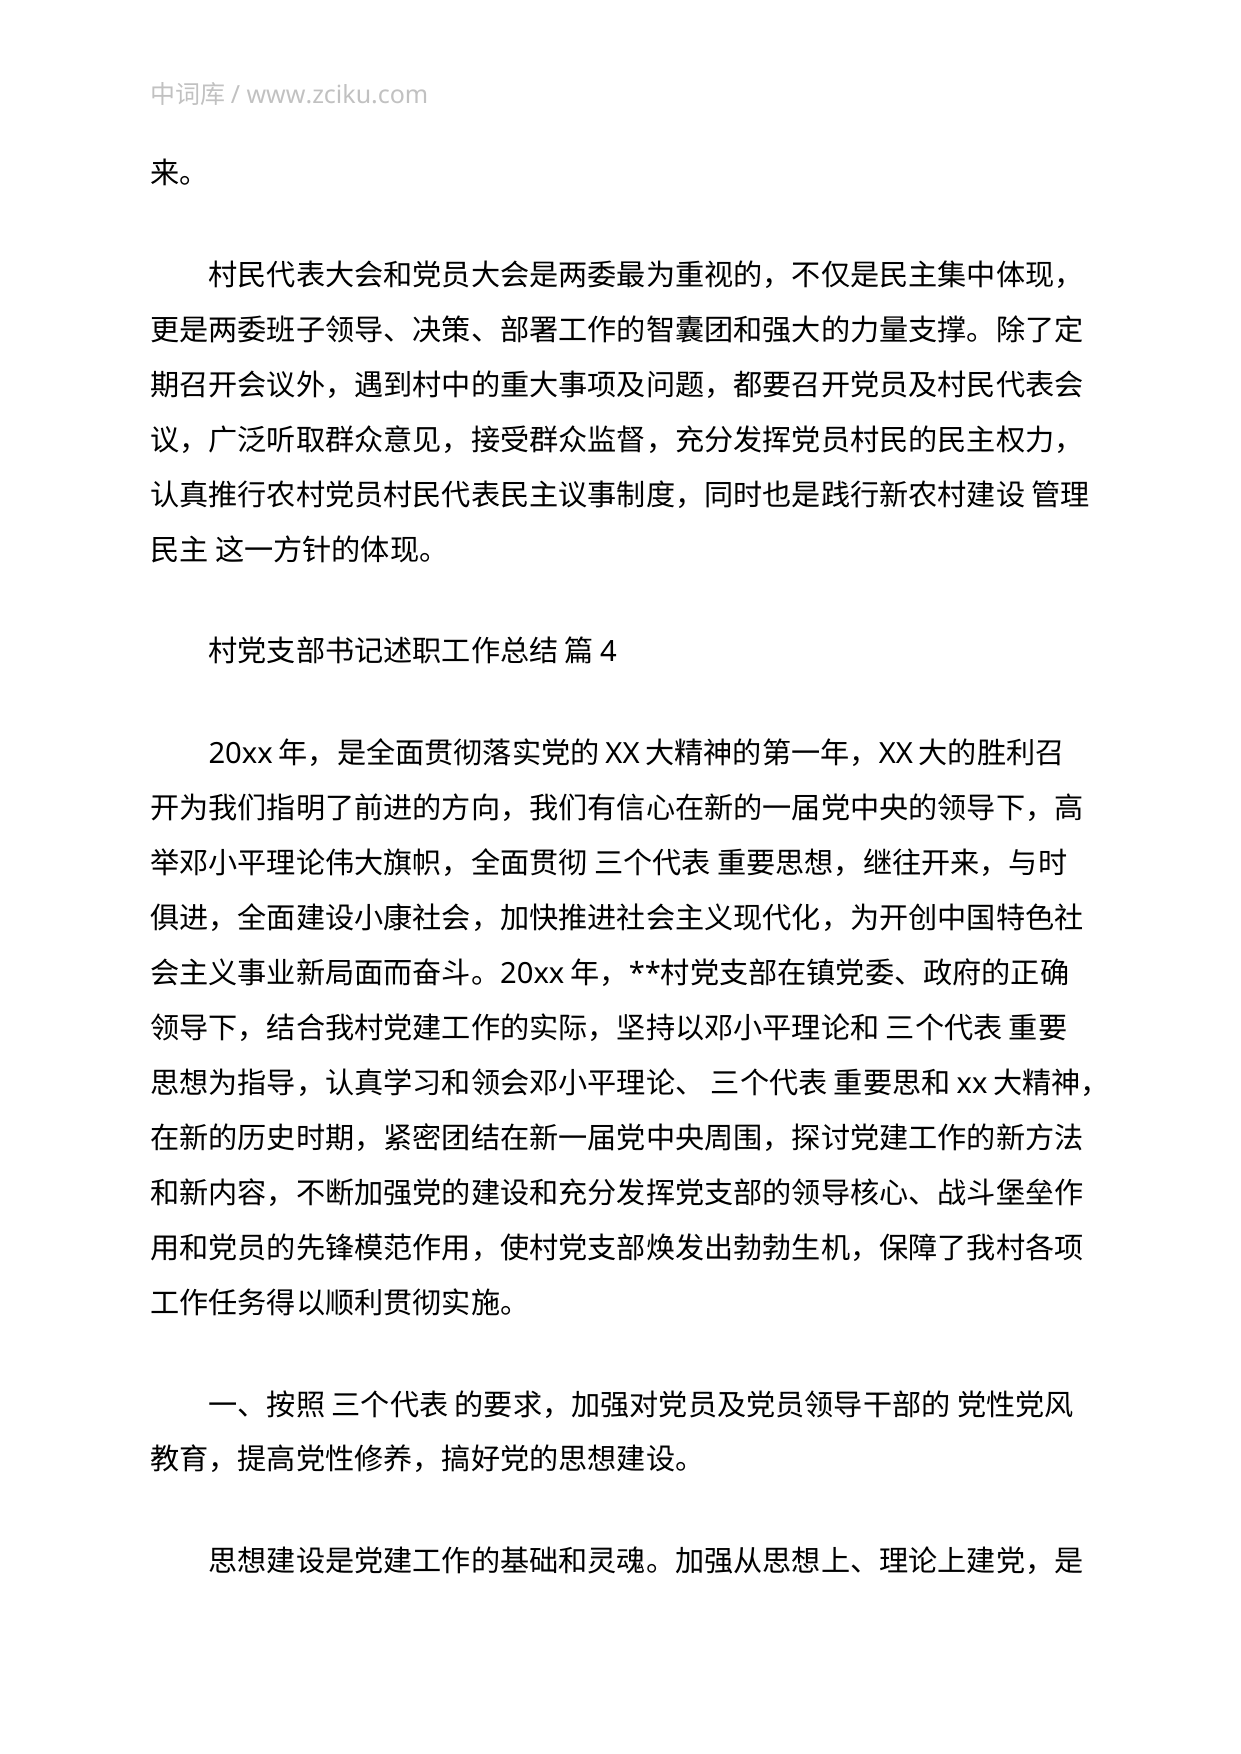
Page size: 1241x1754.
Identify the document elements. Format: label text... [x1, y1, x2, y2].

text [150, 1538, 1090, 1580]
text 一、按照 三个代表 的要求，加强对党员及党员领导干部的 党性党风教育，提高党性修养，搞好党的思想建设。 [150, 1381, 1090, 1478]
text 村民代表大会和党员大会是两委最为重视的，不仅是民主集中体现，更是两委班子领导、决策、部署工作的智囊团和强大的力量支撑。除了定期召开会议外，遇到村中的重大事项及问题，都要召开党员及村民代表会议，广泛听取群众意见，接受群众监督，充分发挥党员村民的民主权力，认真推行农村党员村民代表民主议事制度，同时也是践行新农村建设 管理民主 这一方针的体现。 [150, 252, 1090, 568]
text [150, 150, 1090, 192]
text 村党支部书记述职工作总结 篇4 [150, 628, 1090, 670]
text 20xx年，是全面贯彻落实党的XX大精神的第一年，XX大的胜利召开为我们指明了前进的方向，我们有信心在新的一届党中央的领导下，高举邓小平理论伟大旗帜，全面贯彻 三个代表 重要思想，继往开来，与时俱进，全面建设小康社会，加快推进社会主义现代化，为开创中国特色社会主义事业新局面而奋斗。20xx年，**村党支部在镇党委、政府的正确领导下，结合我村党建工作的实际，坚持以邓小平理论和 三个代表 重要思想为指导，认真学习和领会邓小平理论、 三个代表 重要思和xx大精神，在新的历史时期，紧密团结在新一届党中央周围，探讨党建工作的新方法和新内容，不断加强党的建设和充分发挥党支部的领导核心、战斗堡垒作用和党员的先锋模范作用，使村党支部焕发出勃勃生机，保障了我村各项工作任务得以顺利贯彻实施。 [150, 730, 1090, 1322]
